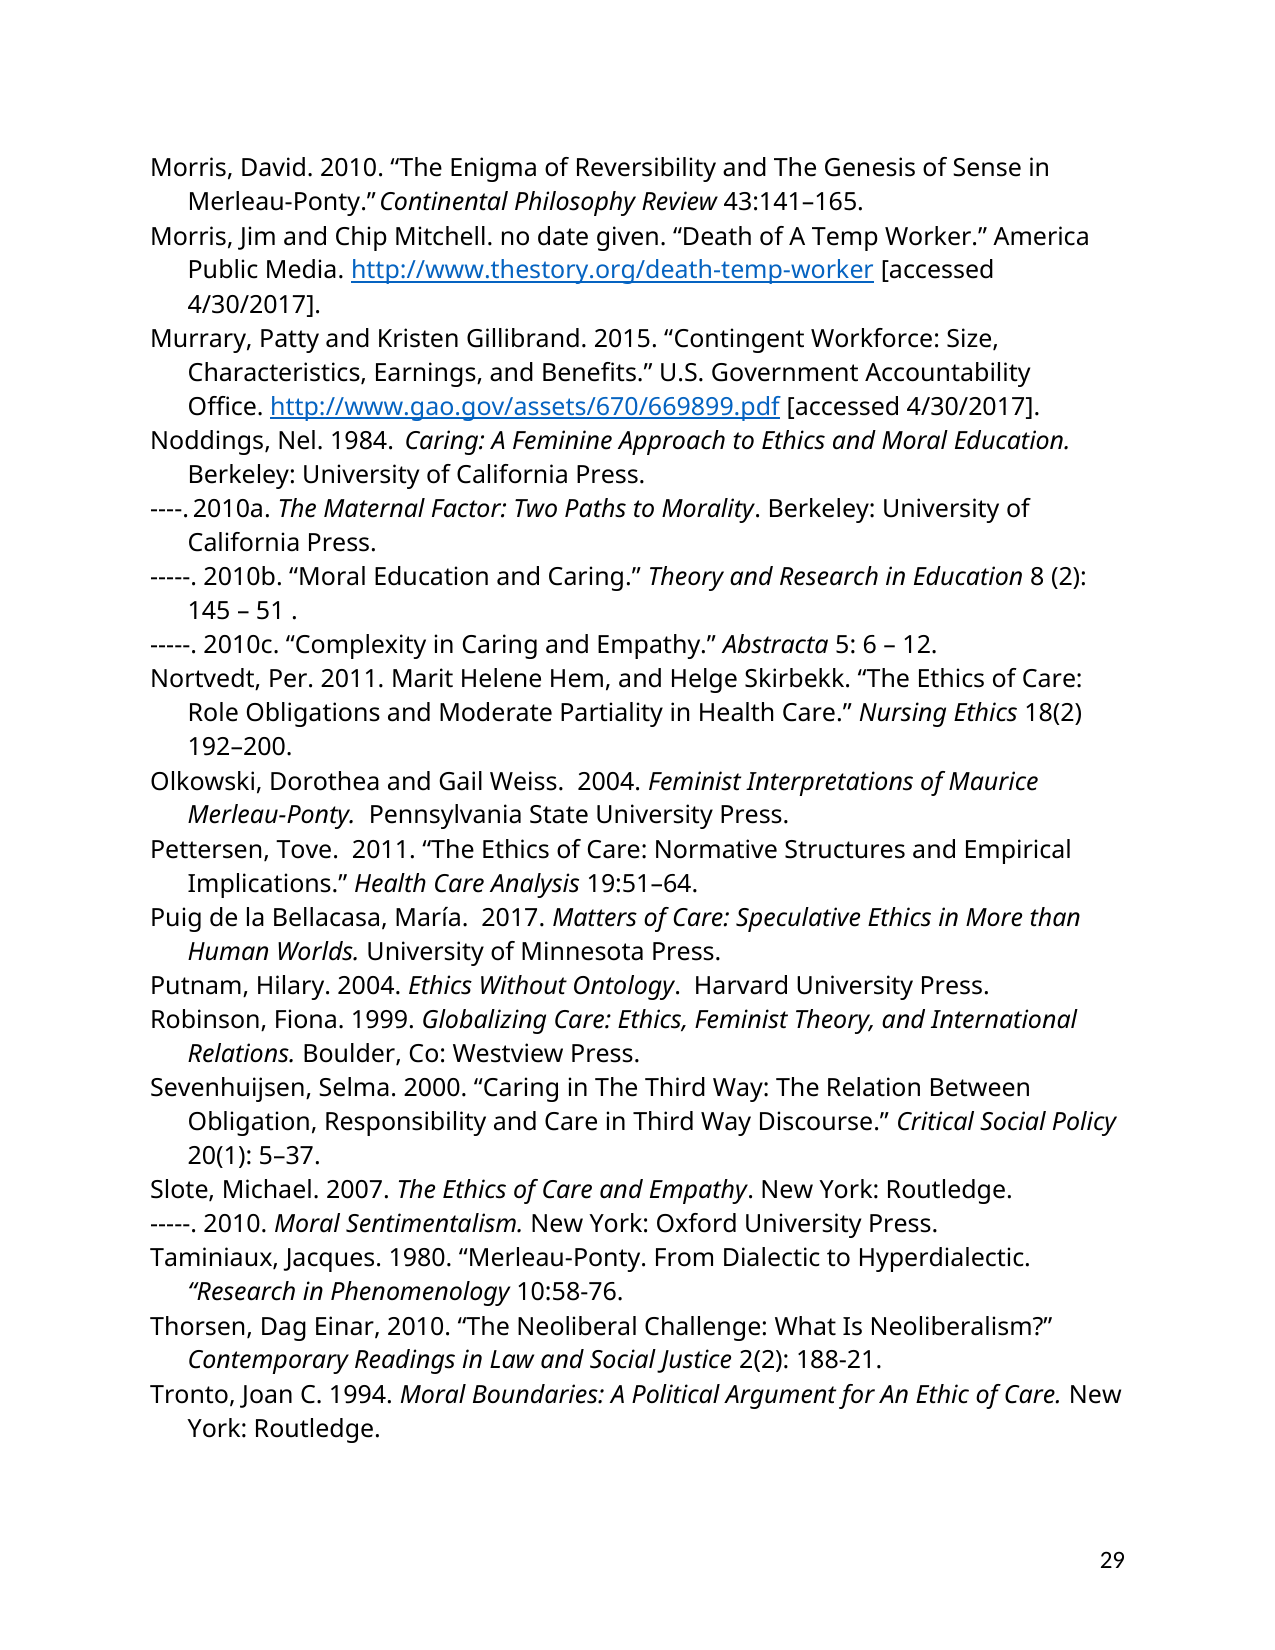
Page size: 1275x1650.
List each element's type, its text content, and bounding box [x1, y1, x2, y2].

text Tronto, Joan C. 1994. Moral Boundaries: A Political Argument for An Ethic of Care. New York: Routledge. [150, 1376, 1125, 1444]
text Puig de la Bellacasa, María. 2017. Matters of Care: Speculative Ethics in More than Human Worlds. University of Minnesota Press. [150, 899, 1125, 967]
text -----. 2010b. “Moral Education and Caring.” Theory and Research in Education 8 (2): 145 – 51 . [150, 559, 1125, 627]
text Murrary, Patty and Kristen Gillibrand. 2015. “Contingent Workforce: Size, Characteristics, Earnings, and Benefits.” U.S. Government Accountability Office. http://www.gao.gov/assets/670/669899.pdf [accessed 4/30/2017]. [150, 320, 1125, 422]
text Sevenhuijsen, Selma. 2000. “Caring in The Third Way: The Relation Between Obligation, Responsibility and Care in Third Way Discourse.” Critical Social Policy 20(1): 5–37. [150, 1070, 1125, 1172]
text -----. 2010. Moral Sentimentalism. New York: Oxford University Press. [150, 1206, 1125, 1240]
text Morris, Jim and Chip Mitchell. no date given. “Death of A Temp Worker.” America Public Media. http://www.thestory.org/death-temp-worker [accessed 4/30/2017]. [150, 218, 1125, 320]
text -----. 2010c. “Complexity in Caring and Empathy.” Abstracta 5: 6 – 12. [150, 627, 1125, 661]
text Putnam, Hilary. 2004. Ethics Without Ontology. Harvard University Press. [150, 967, 1125, 1002]
text Slote, Michael. 2007. The Ethics of Care and Empathy. New York: Routledge. [150, 1172, 1125, 1206]
text Olkowski, Dorothea and Gail Weiss. 2004. Feminist Interpretations of Maurice Merleau-Ponty. Pennsylvania State University Press. [150, 763, 1125, 831]
text ----. 2010a. The Maternal Factor: Two Paths to Morality. Berkeley: University of California Press. [150, 491, 1125, 559]
text Pettersen, Tove. 2011. “The Ethics of Care: Normative Structures and Empirical Implications.” Health Care Analysis 19:51–64. [150, 831, 1125, 899]
text Nortvedt, Per. 2011. Marit Helene Hem, and Helge Skirbekk. “The Ethics of Care: Role Obligations and Moderate Partiality in Health Care.” Nursing Ethics 18(2) 192–200. [150, 661, 1125, 763]
text Robinson, Fiona. 1999. Globalizing Care: Ethics, Feminist Theory, and International Relations. Boulder, Co: Westview Press. [150, 1002, 1125, 1070]
text Noddings, Nel. 1984. Caring: A Feminine Approach to Ethics and Moral Education. Berkeley: University of California Press. [150, 422, 1125, 491]
text Thorsen, Dag Einar, 2010. “The Neoliberal Challenge: What Is Neoliberalism?” Contemporary Readings in Law and Social Justice 2(2): 188-21. [150, 1308, 1125, 1376]
text Taminiaux, Jacques. 1980. “Merleau-Ponty. From Dialectic to Hyperdialectic. “Research in Phenomenology 10:58-76. [150, 1240, 1125, 1308]
text Morris, David. 2010. “The Enigma of Reversibility and The Genesis of Sense in Merleau-Ponty.” Continental Philosophy Review 43:141–165. [150, 150, 1125, 218]
